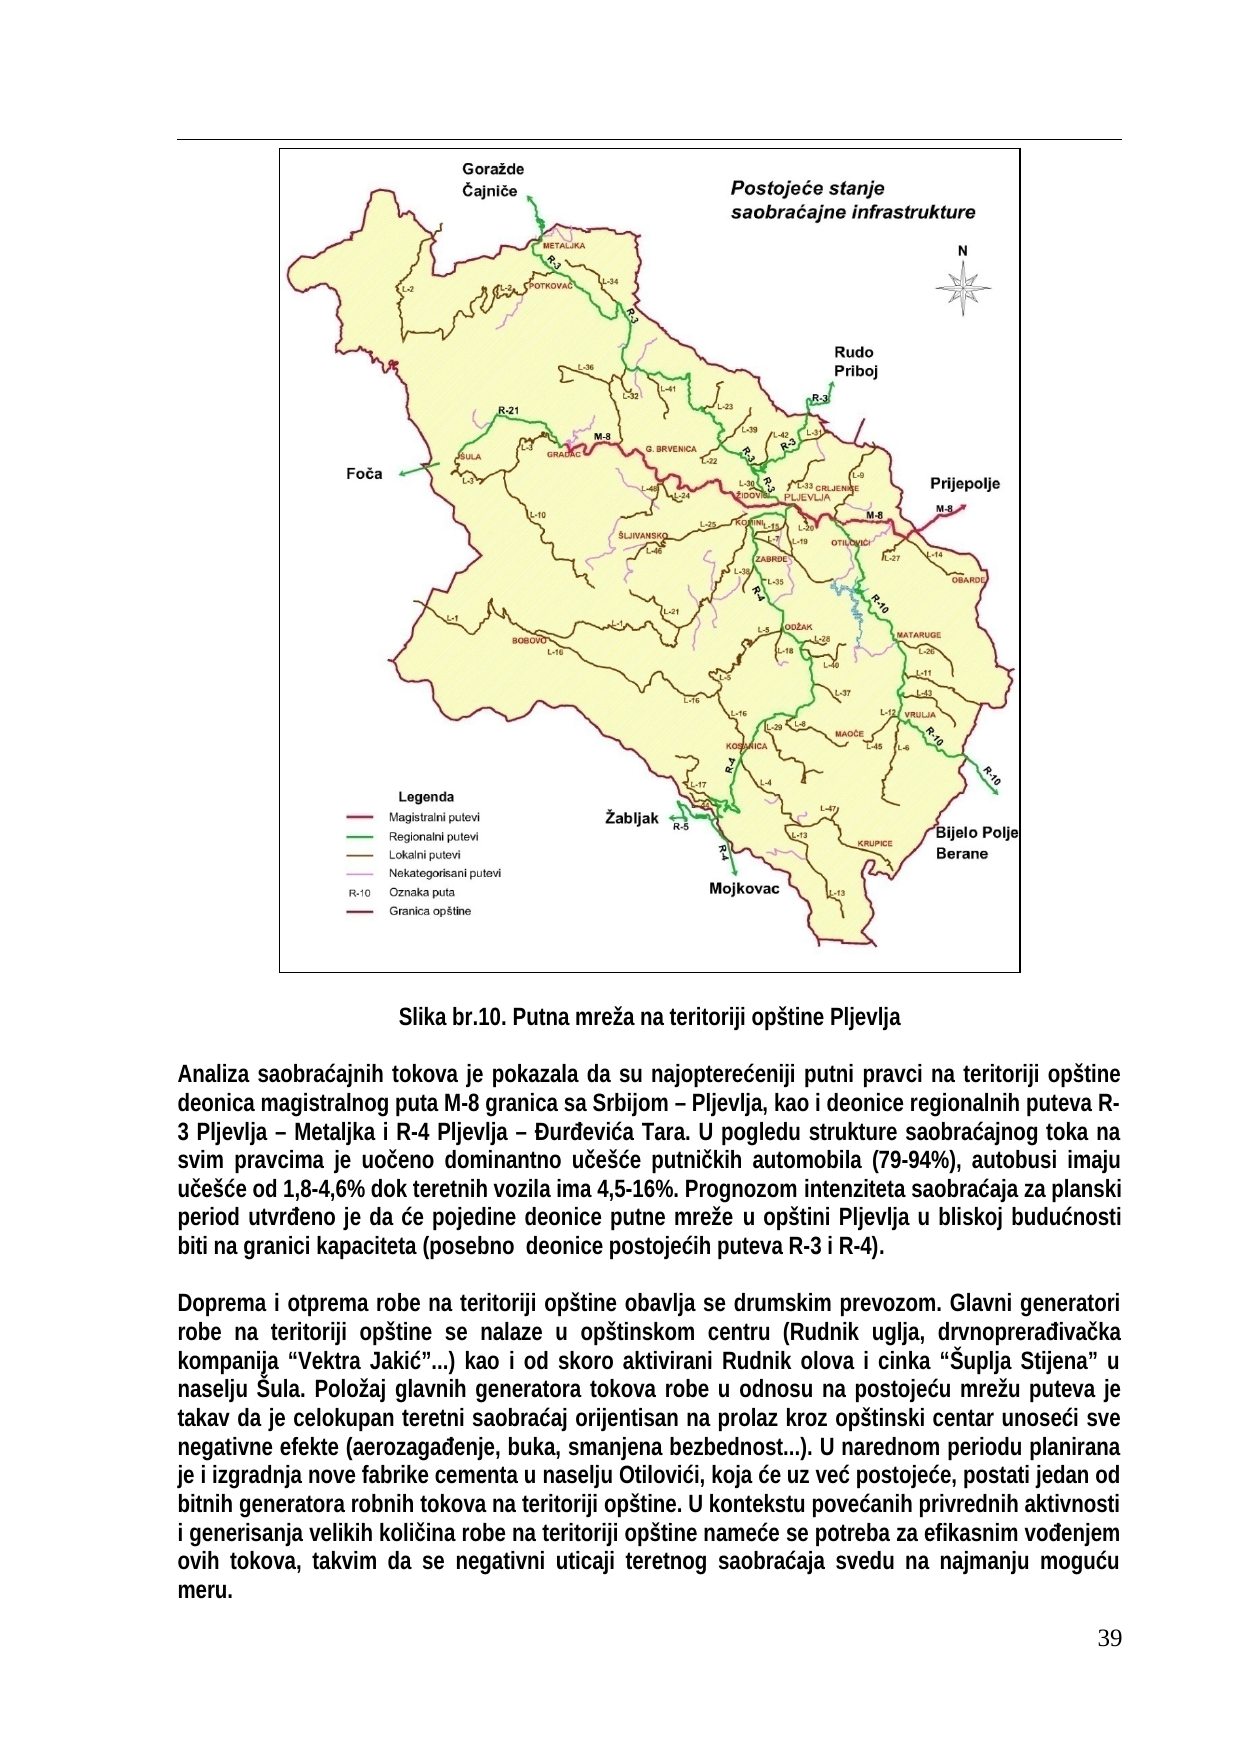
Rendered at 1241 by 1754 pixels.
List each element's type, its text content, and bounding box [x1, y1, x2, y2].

text Slika br.10. Putna mreža na teritoriji opštine Pljevlja [177, 1002, 1122, 1031]
picture [280, 149, 1019, 972]
text Analiza saobraćajnih tokova je pokazala da su najopterećeniji putni pravci na teritoriji opštine deonica magistralnog puta M-8 granica sa Srbijom – Pljevlja, kao i deonice regionalnih puteva R-3 Pljevlja – Metaljka i R-4 Pljevlja – Đurđevića Tara. U pogledu strukture saobraćajnog toka na svim pravcima je uočeno dominantno učešće putničkih automobila (79-94%), autobusi imaju učešće od 1,8-4,6% dok teretnih vozila ima 4,5-16%. Prognozom intenziteta saobraćaja za planski period utvrđeno je da će pojedine deonice putne mreže u opštini Pljevlja u bliskoj budućnosti biti na granici kapaciteta (posebno deonice postojećih puteva R-3 i R-4). [177, 1059, 1122, 1260]
text Doprema i otprema robe na teritoriji opštine obavlja se drumskim prevozom. Glavni generatori robe na teritoriji opštine se nalaze u opštinskom centru (Rudnik uglja, drvnoprerađivačka kompanija “Vektra Jakić”...) kao i od skoro aktivirani Rudnik olova i cinka “Šuplja Stijena” u naselju Šula. Položaj glavnih generatora tokova robe u odnosu na postojeću mrežu puteva je takav da je celokupan teretni saobraćaj orijentisan na prolaz kroz opštinski centar unoseći sve negativne efekte (aerozagađenje, buka, smanjena bezbednost...). U narednom periodu planirana je i izgradnja nove fabrike cementa u naselju Otilovići, koja će uz već postojeće, postati jedan od bitnih generatora robnih tokova na teritoriji opštine. U kontekstu povećanih privrednih aktivnosti i generisanja velikih količina robe na teritoriji opštine nameće se potreba za efikasnim vođenjem ovih tokova, takvim da se negativni uticaji teretnog saobraćaja svedu na najmanju moguću meru. [177, 1288, 1122, 1603]
